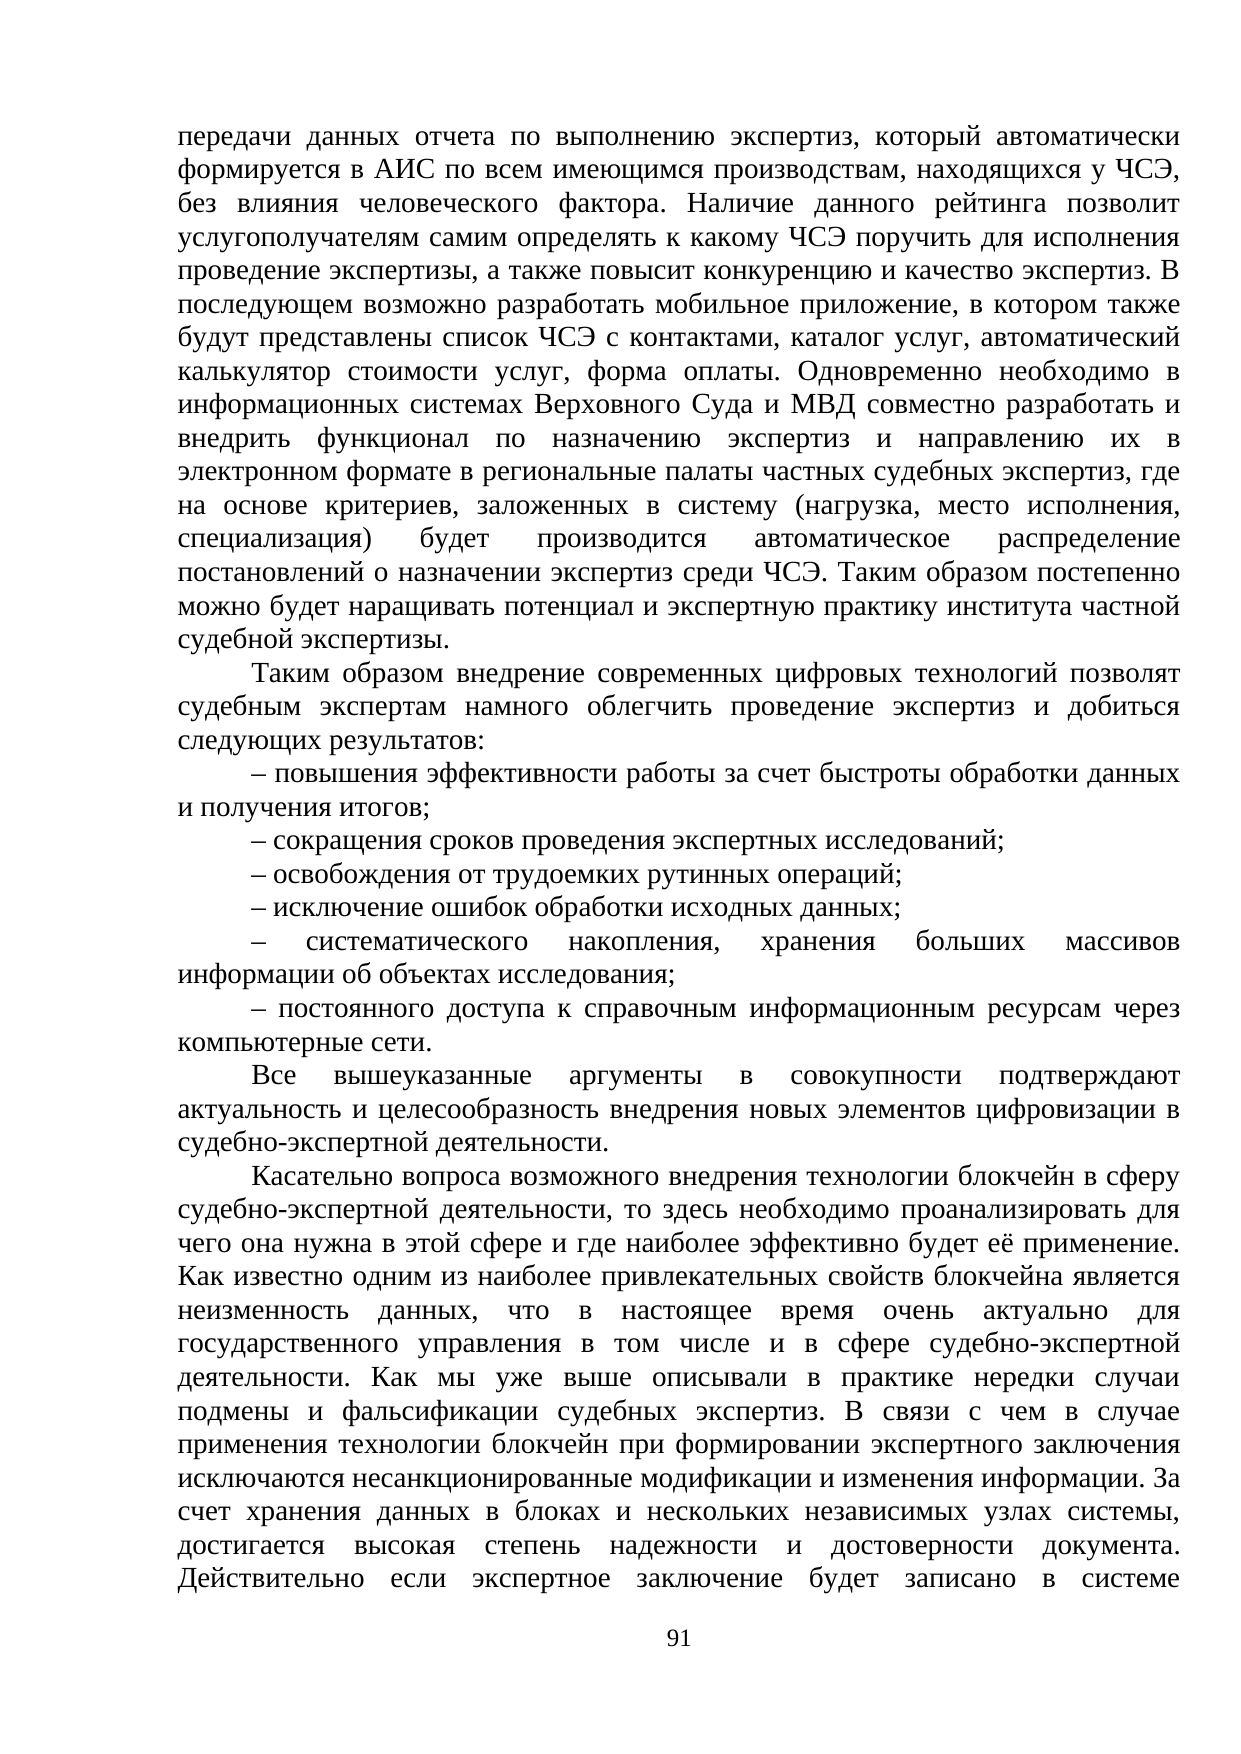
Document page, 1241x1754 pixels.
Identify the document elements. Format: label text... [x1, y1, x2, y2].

text – постоянного доступа к справочным информационным ресурсам через компьютерные сети. [177, 990, 1181, 1057]
text – исключение ошибок обработки исходных данных; [177, 889, 1181, 923]
text – освобождения от трудоемких рутинных операций; [177, 856, 1181, 889]
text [177, 118, 1181, 655]
text – сокращения сроков проведения экспертных исследований; [177, 822, 1181, 856]
text – повышения эффективности работы за счет быстроты обработки данных и получения итогов; [177, 755, 1181, 822]
text Таким образом внедрение современных цифровых технологий позволят судебным экспертам намного облегчить проведение экспертиз и добиться следующих результатов: [177, 655, 1181, 755]
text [177, 1158, 1181, 1594]
text Все вышеуказанные аргументы в совокупности подтверждают актуальность и целесообразность внедрения новых элементов цифровизации в судебно-экспертной деятельности. [177, 1057, 1181, 1158]
text – систематического накопления, хранения больших массивов информации об объектах исследования; [177, 923, 1181, 990]
